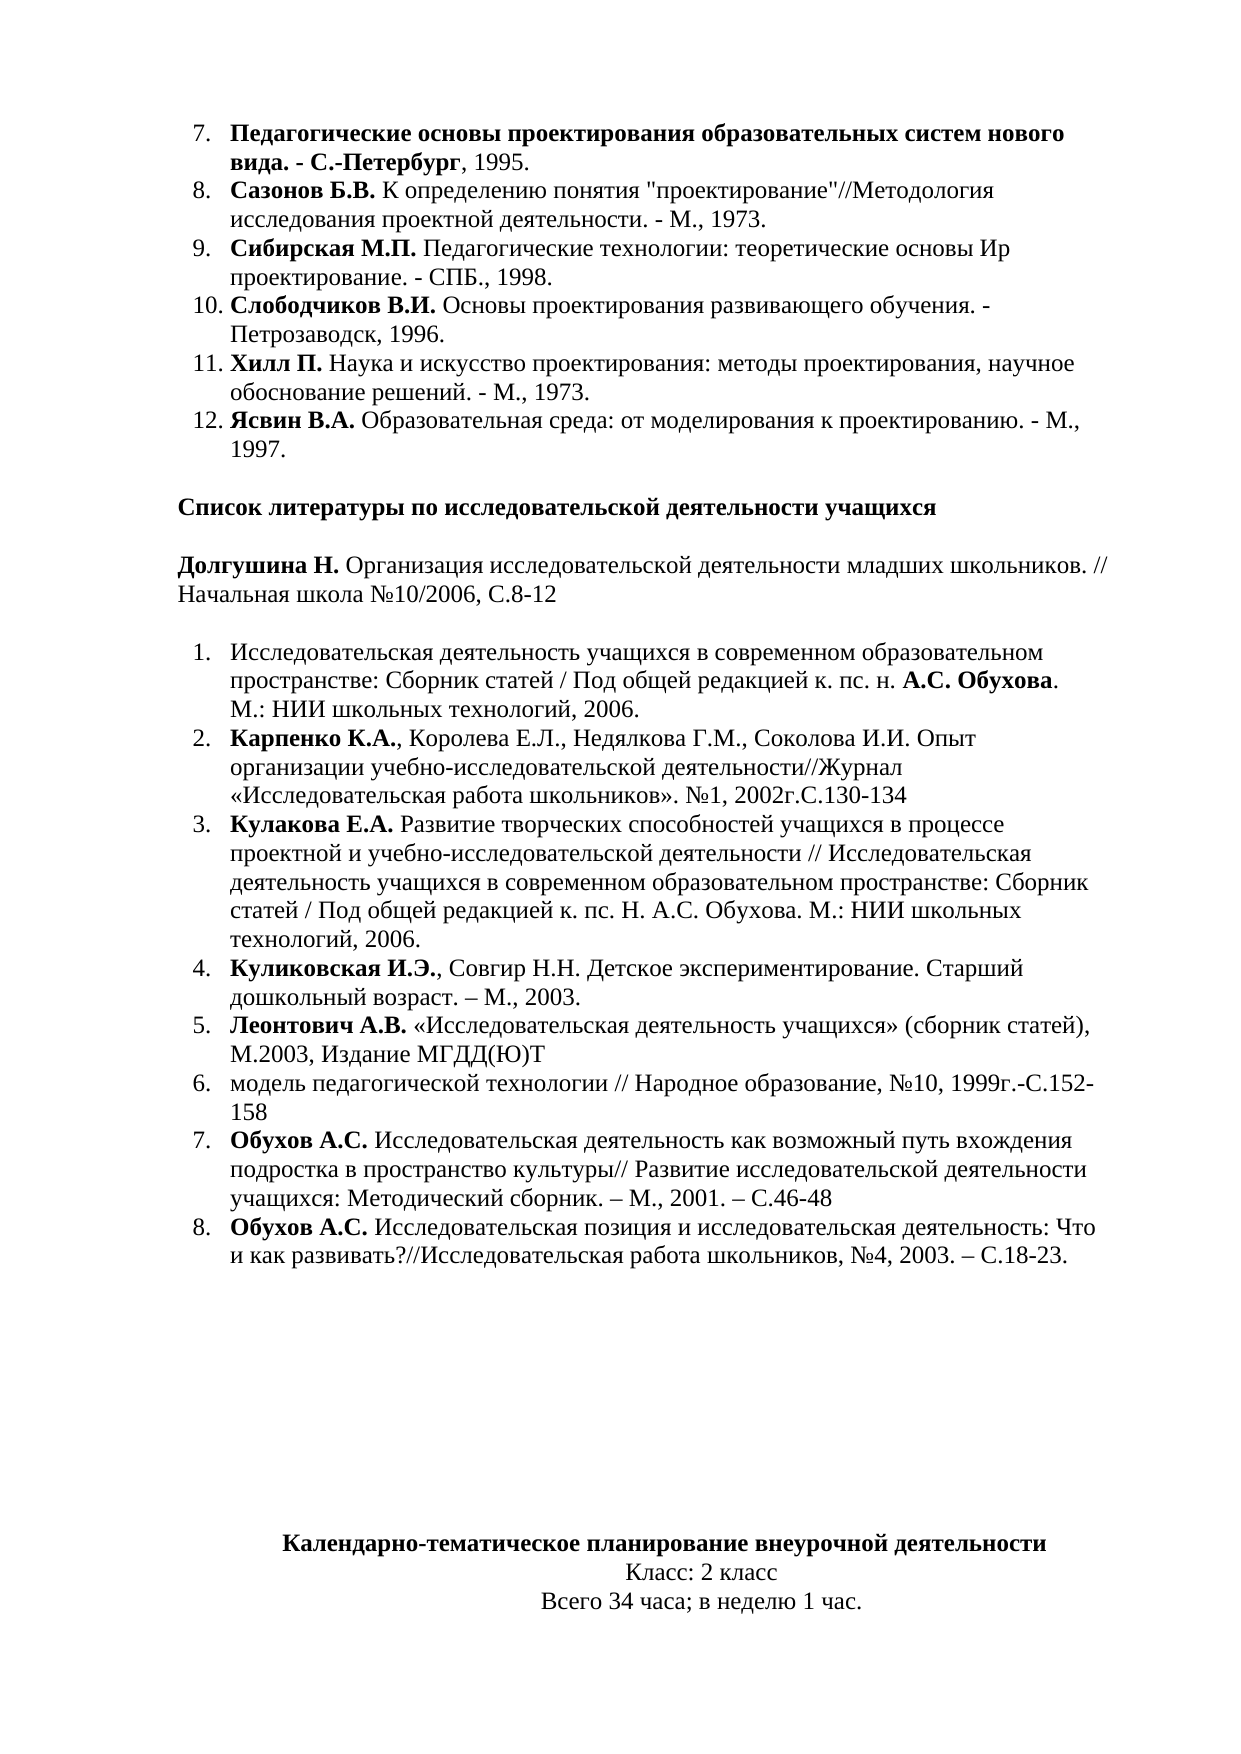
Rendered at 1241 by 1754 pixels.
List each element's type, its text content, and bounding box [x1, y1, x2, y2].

list Обухов А.С. Исследовательская позиция и исследовательская деятельность: Что и как развивать?//Исследовательская работа школьников, №4, 2003. – С.18-23. [192, 1212, 1099, 1269]
list Сазонов Б.В. К определению понятия "проектирование"//Методология исследования проектной деятельности. - М., 1973. [192, 176, 1099, 233]
list Карпенко К.А., Королева Е.Л., Недялкова Г.М., Соколова И.И. Опыт организации учебно-исследовательской деятельности//Журнал «Исследовательская работа школьников». №1, 2002г.С.130-134 [192, 723, 1099, 809]
list модель педагогической технологии // Народное образование, №10, 1999г.-С.152-158 [192, 1068, 1099, 1126]
text Долгушина Н. Организация исследовательской деятельности младших школьников. // Начальная школа №10/2006, С.8-12 [177, 550, 1152, 608]
list Ясвин В.А. Образовательная среда: от моделирования к проектированию. - М., 1997. [192, 406, 1099, 463]
text Список литературы по исследовательской деятельности учащихся [177, 492, 1152, 521]
list Куликовская И.Э., Совгир Н.Н. Детское экспериментирование. Старший дошкольный возраст. – М., 2003. [192, 953, 1099, 1011]
list Хилл П. Наука и искусство проектирования: методы проектирования, научное обоснование решений. - М., 1973. [192, 348, 1099, 406]
text Всего 34 часа; в неделю 1 час. [177, 1586, 1152, 1615]
text Класс: 2 класс [177, 1557, 1152, 1586]
list Обухов А.С. Исследовательская деятельность как возможный путь вхождения подростка в пространство культуры// Развитие исследовательской деятельности учащихся: Методический сборник. – М., 2001. – С.46-48 [192, 1126, 1099, 1212]
list Слободчиков В.И. Основы проектирования развивающего обучения. - Петрозаводск, 1996. [192, 291, 1099, 348]
list Сибирская М.П. Педагогические технологии: теоретические основы Ир проектирование. - СПБ., 1998. [192, 233, 1099, 291]
text Календарно-тематическое планирование внеурочной деятельности [177, 1528, 1152, 1557]
list Педагогические основы проектирования образовательных систем нового вида. - С.-Петербург, 1995. [192, 118, 1099, 176]
list Кулакова Е.А. Развитие творческих способностей учащихся в процессе проектной и учебно-исследовательской деятельности // Исследовательская деятельность учащихся в современном образовательном пространстве: Сборник статей / Под общей редакцией к. пс. Н. А.С. Обухова. М.: НИИ школьных технологий, 2006. [192, 809, 1099, 953]
list Исследовательская деятельность учащихся в современном образовательном пространстве: Сборник статей / Под общей редакцией к. пс. н. А.С. Обухова. М.: НИИ школьных технологий, 2006. [192, 637, 1099, 723]
list Леонтович А.В. «Исследовательская деятельность учащихся» (сборник статей), М.2003, Издание МГДД(Ю)Т [192, 1011, 1099, 1068]
